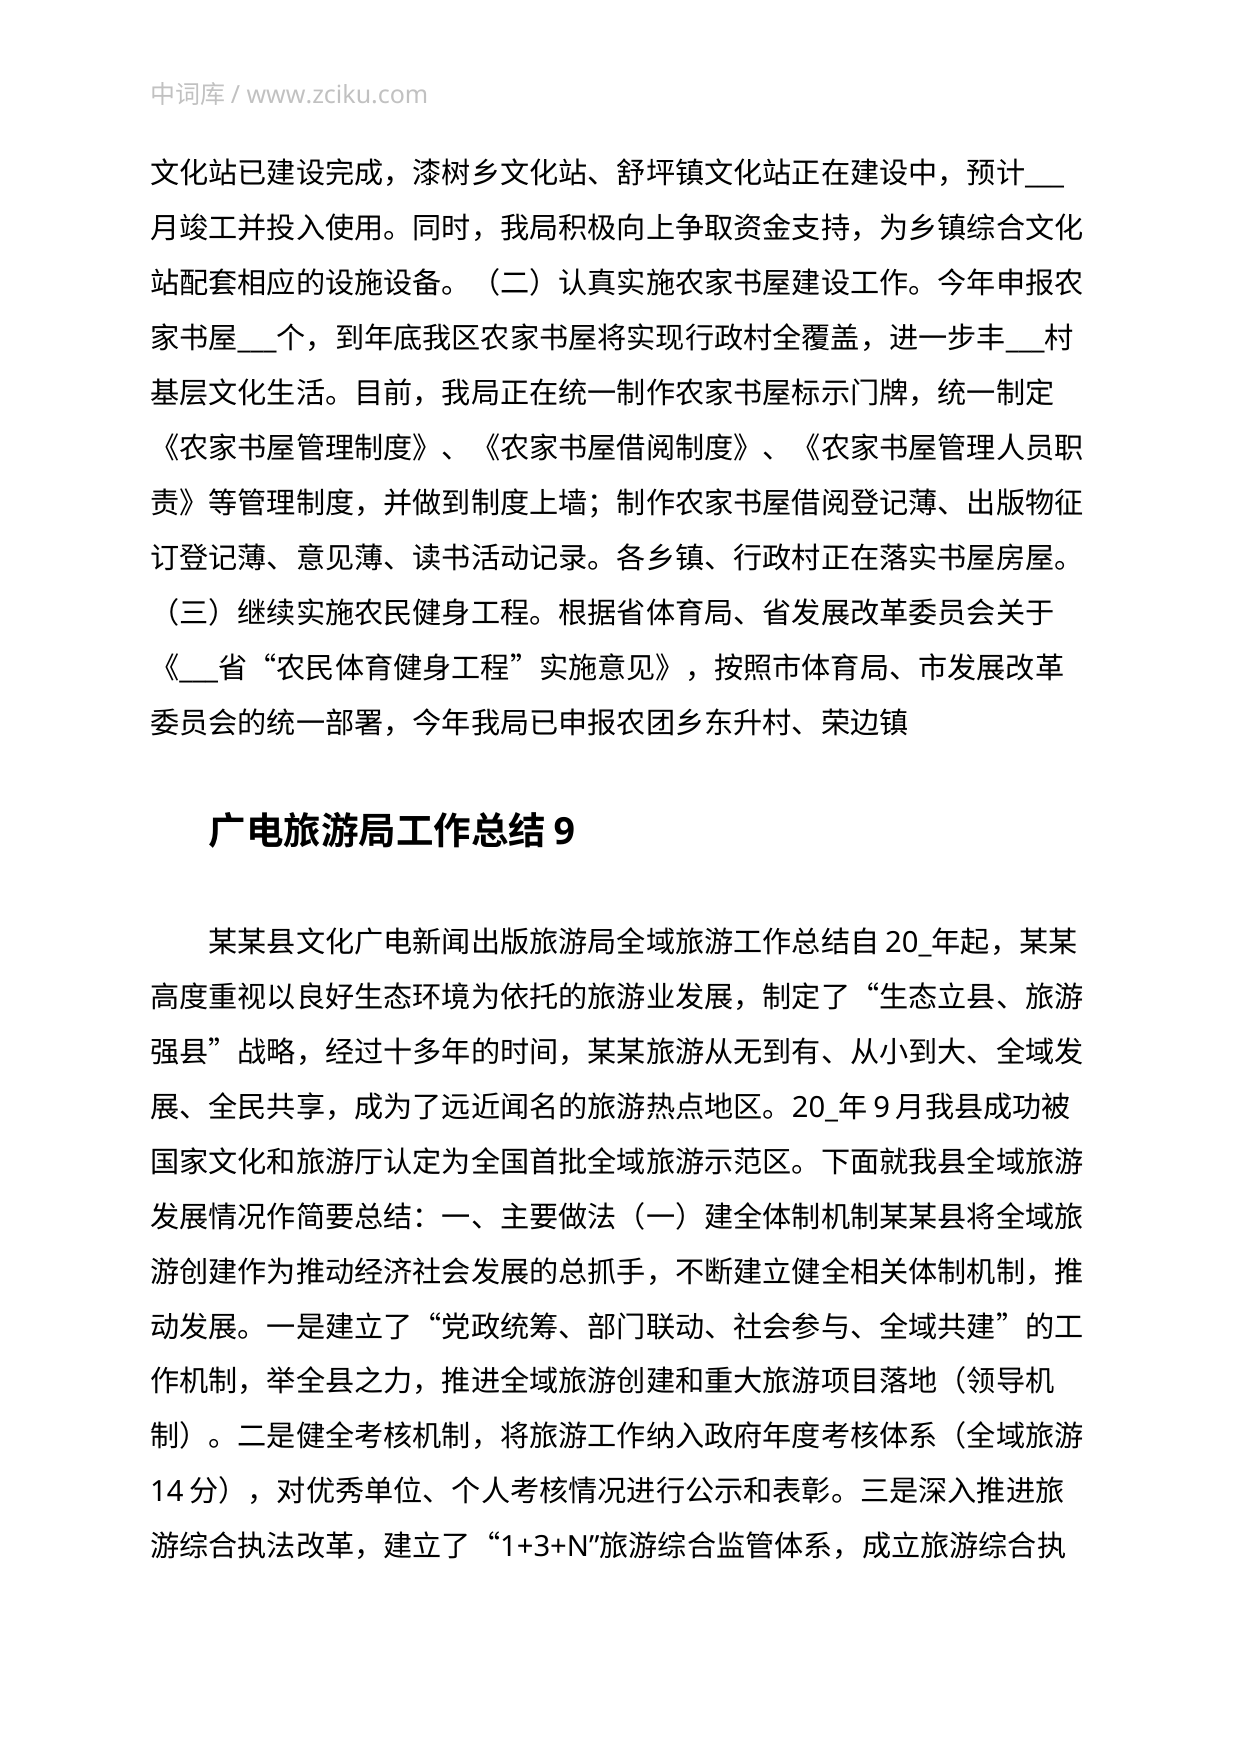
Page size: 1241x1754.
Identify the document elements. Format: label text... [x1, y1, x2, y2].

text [150, 150, 1090, 742]
text 广电旅游局工作总结9 [150, 801, 1090, 856]
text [150, 919, 1090, 1565]
